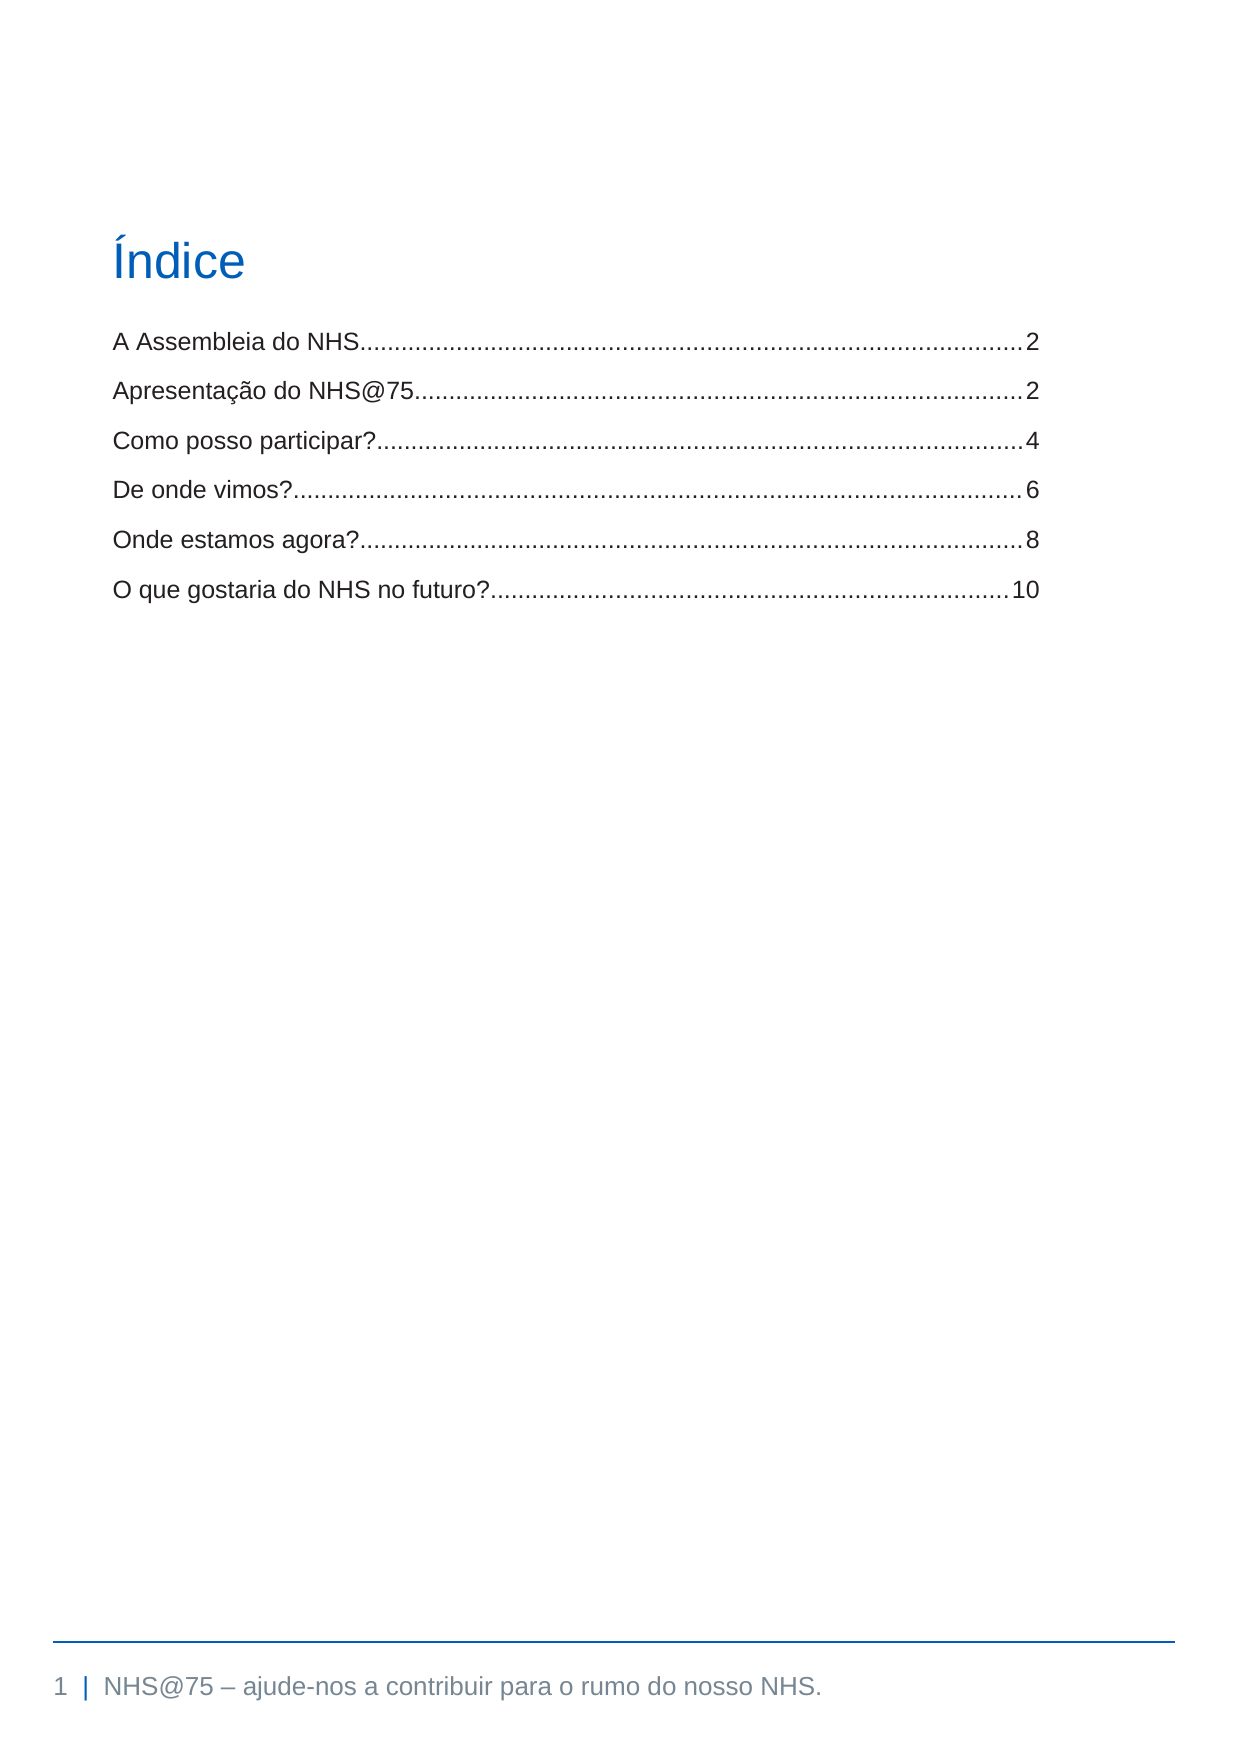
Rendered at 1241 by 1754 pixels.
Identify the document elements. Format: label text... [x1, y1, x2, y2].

text De onde vimos? 6 [112, 476, 1039, 504]
text Como posso participar? 4 [112, 426, 1039, 455]
subtitle Índice [112, 232, 1039, 289]
text Onde estamos agora? 8 [112, 525, 1039, 554]
text Apresentação do NHS@75 2 [112, 376, 1039, 405]
text A Assembleia do NHS 2 [112, 327, 1039, 356]
text O que gostaria do NHS no futuro? 10 [112, 575, 1039, 603]
